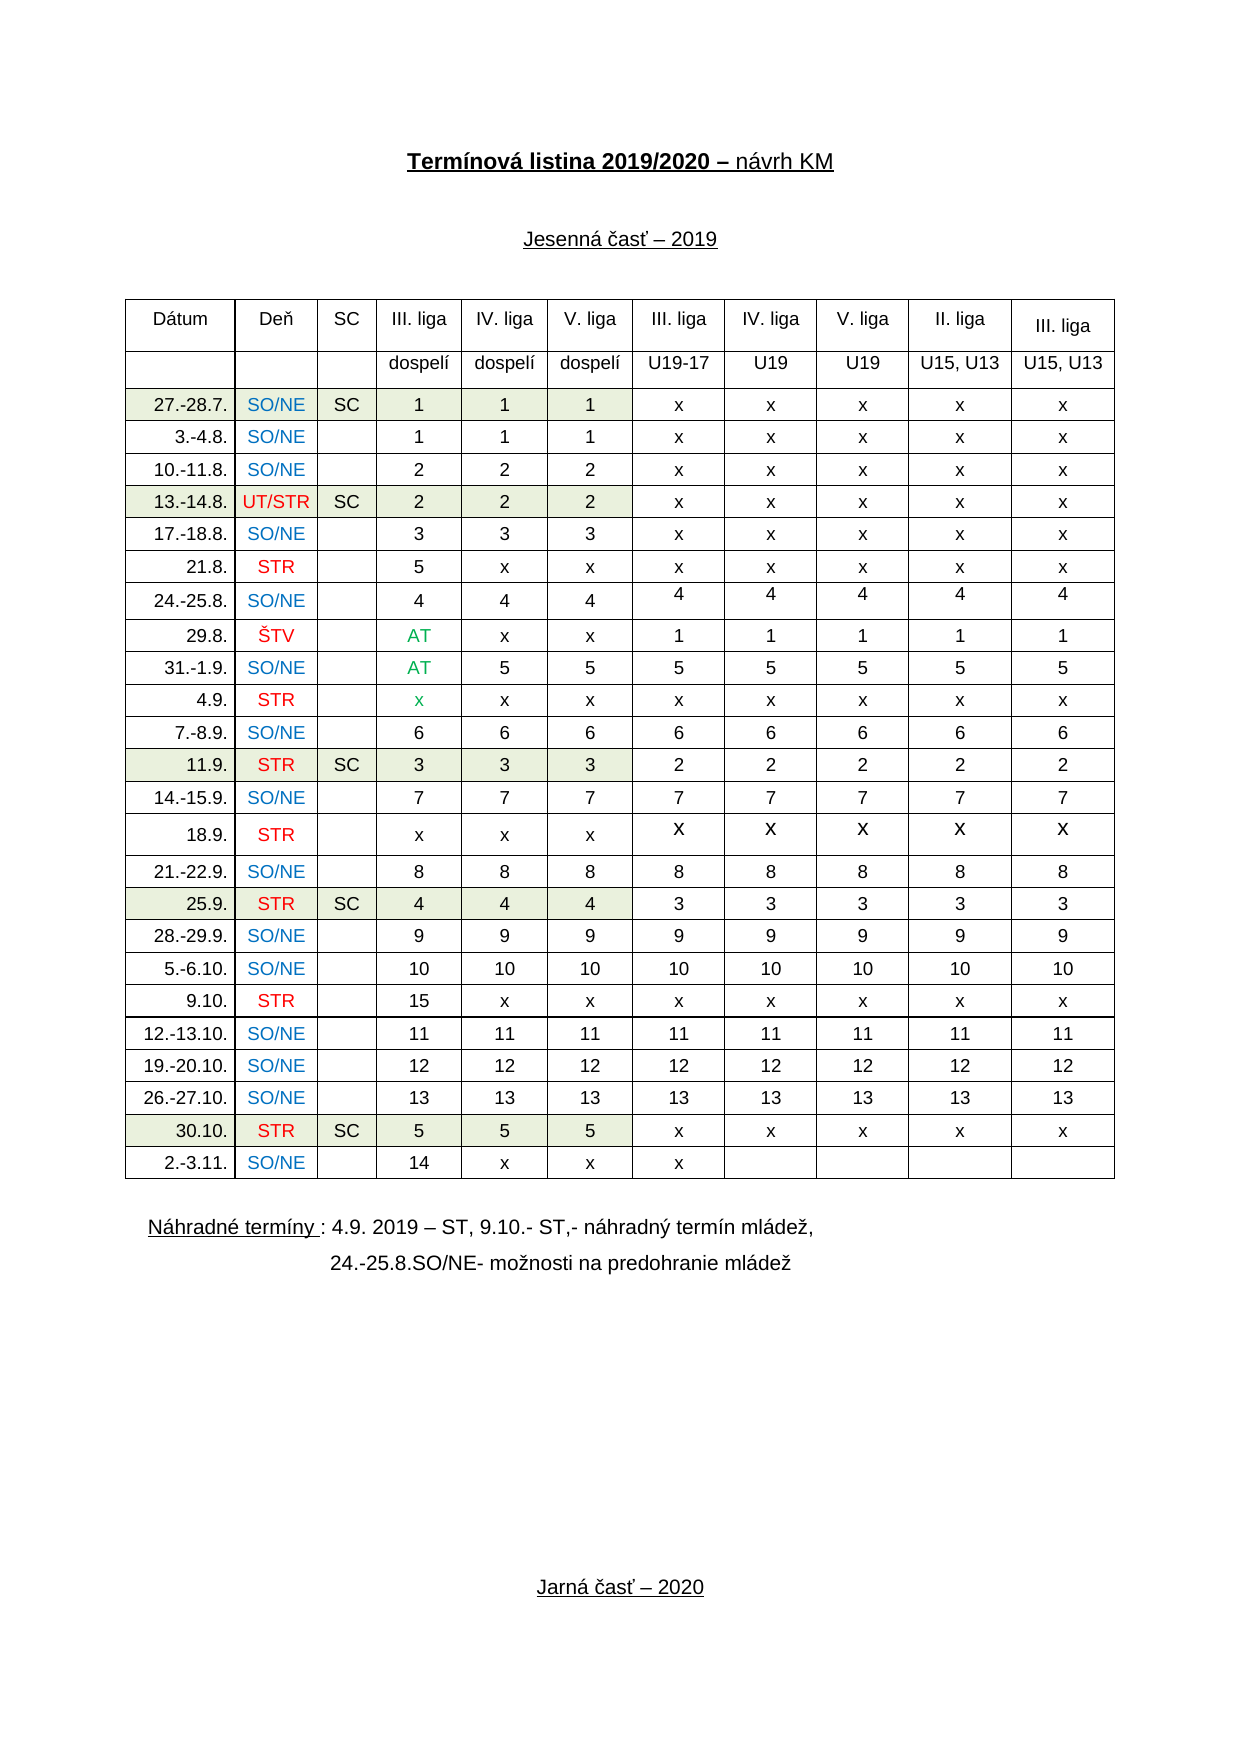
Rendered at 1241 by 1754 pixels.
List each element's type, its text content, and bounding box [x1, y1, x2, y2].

table_cell 9 [817, 920, 908, 952]
table_cell SO/NE [236, 953, 317, 984]
table_cell 6 [909, 717, 1011, 748]
table_cell ŠTV [236, 620, 317, 651]
table_cell 7 [1012, 782, 1114, 813]
table_cell 8 [548, 856, 632, 887]
table_cell 21.8. [126, 551, 234, 582]
table_cell 19.-20.10. [126, 1050, 234, 1081]
table_cell x [1012, 685, 1114, 716]
table_cell x [633, 454, 724, 485]
table_cell x [1012, 518, 1114, 549]
table_cell x [909, 421, 1011, 452]
table_cell [318, 421, 376, 452]
table_cell 6 [1012, 717, 1114, 748]
table_cell 11 [633, 1018, 724, 1049]
table_cell 2 [377, 454, 461, 485]
table_cell [318, 920, 376, 952]
table_cell x [633, 421, 724, 452]
table_cell 7 [462, 782, 547, 813]
table_cell 5 [1012, 652, 1114, 683]
table_cell 9 [377, 920, 461, 952]
table_cell 4 [377, 888, 461, 919]
table_cell 2 [909, 749, 1011, 781]
table_cell 12 [377, 1050, 461, 1081]
table_cell SO/NE [236, 583, 317, 619]
table_cell 1 [817, 620, 908, 651]
table_cell STR [236, 985, 317, 1016]
table_cell x [1012, 421, 1114, 452]
table_cell 13.-14.8. [126, 486, 234, 517]
table_cell 10 [462, 953, 547, 984]
table_cell 1 [548, 389, 632, 420]
table_cell 8 [462, 856, 547, 887]
table_cell 4 [377, 583, 461, 619]
table_cell 10 [633, 953, 724, 984]
table_header III. liga [633, 300, 724, 351]
table_cell AT [377, 652, 461, 683]
table_cell x [909, 454, 1011, 485]
table_cell [318, 814, 376, 854]
table_cell x [909, 685, 1011, 716]
table_cell 5 [548, 652, 632, 683]
table_cell x [633, 518, 724, 549]
table_cell 12 [817, 1050, 908, 1081]
table_cell 10 [548, 953, 632, 984]
table_cell x [817, 518, 908, 549]
table_cell 13 [817, 1082, 908, 1113]
table_cell 4 [462, 888, 547, 919]
table_cell x [633, 1147, 724, 1178]
table_cell 9 [548, 920, 632, 952]
table_cell [318, 1082, 376, 1113]
table_cell 9 [633, 920, 724, 952]
table_cell 9.10. [126, 985, 234, 1016]
table_cell 8 [377, 856, 461, 887]
table_cell 8 [633, 856, 724, 887]
table_cell 25.9. [126, 888, 234, 919]
table_cell SO/NE [236, 421, 317, 452]
table_cell 12 [725, 1050, 816, 1081]
table_cell 7.-8.9. [126, 717, 234, 748]
table_cell 7 [633, 782, 724, 813]
table_cell [318, 782, 376, 813]
table_cell 5 [817, 652, 908, 683]
table_cell 2 [633, 749, 724, 781]
table_cell 3 [377, 749, 461, 781]
table_cell SO/NE [236, 389, 317, 420]
table_cell x [909, 551, 1011, 582]
table_cell x [817, 551, 908, 582]
table_cell x [817, 454, 908, 485]
table_header V. liga [817, 300, 908, 351]
table_cell SC [318, 389, 376, 420]
table_cell 5 [633, 652, 724, 683]
table_cell dospelí [377, 352, 461, 388]
table_cell SO/NE [236, 652, 317, 683]
table_cell 11 [548, 1018, 632, 1049]
table_cell 11 [817, 1018, 908, 1049]
table_cell 7 [909, 782, 1011, 813]
table_cell x [1012, 1115, 1114, 1146]
table_cell 3 [817, 888, 908, 919]
table_cell 8 [909, 856, 1011, 887]
table_cell 31.-1.9. [126, 652, 234, 683]
table_cell U19-17 [633, 352, 724, 388]
table_cell 6 [377, 717, 461, 748]
table_cell 3 [725, 888, 816, 919]
table_cell 1 [377, 389, 461, 420]
table_cell 3 [462, 749, 547, 781]
table_cell SO/NE [236, 856, 317, 887]
text Jarná časť – 2020 [148, 1574, 1093, 1598]
table_cell 12 [633, 1050, 724, 1081]
table_header Deň [236, 300, 317, 351]
table_cell 11.9. [126, 749, 234, 781]
table_cell [318, 985, 376, 1016]
table_header Dátum [126, 300, 234, 351]
table_cell [909, 1147, 1011, 1178]
table_cell 3.-4.8. [126, 421, 234, 452]
table_cell [725, 1147, 816, 1178]
table_cell x [633, 486, 724, 517]
table_cell 30.10. [126, 1115, 234, 1146]
table_cell 2 [548, 486, 632, 517]
table_cell SC [318, 749, 376, 781]
table_cell 3 [1012, 888, 1114, 919]
table_cell 10 [817, 953, 908, 984]
table_cell 1 [462, 389, 547, 420]
table_cell 15 [377, 985, 461, 1016]
table_cell x [817, 985, 908, 1016]
table_header V. liga [548, 300, 632, 351]
table_cell 6 [462, 717, 547, 748]
table_cell [236, 352, 317, 388]
table_cell x [1012, 551, 1114, 582]
table_cell x [633, 389, 724, 420]
table_cell [318, 717, 376, 748]
table_cell 27.-28.7. [126, 389, 234, 420]
table_cell 7 [725, 782, 816, 813]
table_cell 11 [462, 1018, 547, 1049]
table_cell x [633, 551, 724, 582]
table_cell dospelí [462, 352, 547, 388]
table_cell x [548, 1147, 632, 1178]
table_cell 3 [909, 888, 1011, 919]
table_cell [318, 1018, 376, 1049]
table_cell 13 [1012, 1082, 1114, 1113]
table_cell 4 [725, 583, 816, 619]
table_cell SO/NE [236, 1050, 317, 1081]
table_cell 12.-13.10. [126, 1018, 234, 1049]
table_cell 7 [548, 782, 632, 813]
table_cell 18.9. [126, 814, 234, 854]
table_cell x [725, 814, 816, 854]
table_cell SC [318, 1115, 376, 1146]
table_cell 1 [633, 620, 724, 651]
table_cell x [909, 1115, 1011, 1146]
table_cell [318, 856, 376, 887]
table_header II. liga [909, 300, 1011, 351]
table_cell x [817, 685, 908, 716]
table_cell [126, 352, 234, 388]
table_cell 13 [548, 1082, 632, 1113]
table_cell 4 [548, 583, 632, 619]
table_cell 14 [377, 1147, 461, 1178]
table_cell 11 [725, 1018, 816, 1049]
table_cell x [725, 985, 816, 1016]
table_cell 11 [377, 1018, 461, 1049]
table_cell x [462, 985, 547, 1016]
table_cell x [817, 1115, 908, 1146]
table_cell 6 [817, 717, 908, 748]
table_cell x [633, 814, 724, 854]
table_cell 6 [548, 717, 632, 748]
table_cell SC [318, 486, 376, 517]
table_header IV. liga [462, 300, 547, 351]
table_cell 9 [725, 920, 816, 952]
table_cell dospelí [548, 352, 632, 388]
table_header IV. liga [725, 300, 816, 351]
table_cell [318, 583, 376, 619]
table_cell x [909, 389, 1011, 420]
table_cell x [817, 486, 908, 517]
table_cell 10 [725, 953, 816, 984]
table_cell 10.-11.8. [126, 454, 234, 485]
table_cell 5 [462, 1115, 547, 1146]
table_cell 5 [462, 652, 547, 683]
table_cell [1012, 1147, 1114, 1178]
table_cell x [817, 421, 908, 452]
text Jesenná časť – 2019 [148, 227, 1093, 251]
table_cell 5 [377, 551, 461, 582]
table_cell x [909, 486, 1011, 517]
table_cell UT/STR [236, 486, 317, 517]
table_cell STR [236, 888, 317, 919]
table_cell U19 [817, 352, 908, 388]
table_cell x [377, 685, 461, 716]
table_cell SO/NE [236, 454, 317, 485]
table_cell STR [236, 1115, 317, 1146]
table_cell SO/NE [236, 518, 317, 549]
table_cell [318, 551, 376, 582]
table_cell 2 [462, 486, 547, 517]
table_cell 4 [1012, 583, 1114, 619]
table_cell 5 [377, 1115, 461, 1146]
table_cell x [548, 985, 632, 1016]
table_cell 10 [1012, 953, 1114, 984]
table_cell 10 [377, 953, 461, 984]
table_cell STR [236, 749, 317, 781]
table_cell 1 [462, 421, 547, 452]
table_cell 4 [462, 583, 547, 619]
table_cell 13 [633, 1082, 724, 1113]
table_cell [318, 1147, 376, 1178]
table_cell 1 [909, 620, 1011, 651]
table_cell x [377, 814, 461, 854]
table_header III. liga [377, 300, 461, 351]
table_cell x [909, 985, 1011, 1016]
table_cell x [1012, 486, 1114, 517]
table_cell x [633, 1115, 724, 1146]
table_cell x [817, 389, 908, 420]
table_cell SC [318, 888, 376, 919]
table_cell x [548, 620, 632, 651]
table_cell 13 [462, 1082, 547, 1113]
table_cell x [548, 685, 632, 716]
table_cell 7 [377, 782, 461, 813]
table_cell x [462, 814, 547, 854]
table_cell [318, 685, 376, 716]
table_cell 8 [1012, 856, 1114, 887]
table_cell x [725, 389, 816, 420]
table_cell x [548, 814, 632, 854]
table_cell x [725, 685, 816, 716]
table_cell 3 [548, 518, 632, 549]
table_cell U15, U13 [1012, 352, 1114, 388]
table_cell x [633, 685, 724, 716]
table_cell 6 [725, 717, 816, 748]
text 24.-25.8.SO/NE- možnosti na predohranie mládež [148, 1251, 1093, 1275]
table_cell STR [236, 685, 317, 716]
table_cell x [1012, 454, 1114, 485]
table_cell x [725, 551, 816, 582]
table_cell [318, 454, 376, 485]
table_cell 8 [725, 856, 816, 887]
table_cell 12 [1012, 1050, 1114, 1081]
table_cell SO/NE [236, 1018, 317, 1049]
table_cell 5 [548, 1115, 632, 1146]
table_cell 8 [817, 856, 908, 887]
table_cell 2 [377, 486, 461, 517]
table_cell 4.9. [126, 685, 234, 716]
table_cell SO/NE [236, 920, 317, 952]
table_cell 4 [633, 583, 724, 619]
table_cell 1 [377, 421, 461, 452]
table_cell AT [377, 620, 461, 651]
table_cell x [725, 454, 816, 485]
table_cell 29.8. [126, 620, 234, 651]
table_header SC [318, 300, 376, 351]
table_cell 26.-27.10. [126, 1082, 234, 1113]
table_cell 9 [909, 920, 1011, 952]
table_cell [318, 953, 376, 984]
table_cell x [725, 1115, 816, 1146]
table_cell x [462, 685, 547, 716]
table_cell 12 [548, 1050, 632, 1081]
table_cell x [909, 814, 1011, 854]
text Náhradné termíny : 4.9. 2019 – ST, 9.10.- ST,- náhradný termín mládež, [148, 1215, 1093, 1239]
table_cell [318, 620, 376, 651]
table_cell 1 [548, 421, 632, 452]
table_cell x [1012, 985, 1114, 1016]
table_cell 21.-22.9. [126, 856, 234, 887]
table_cell 13 [725, 1082, 816, 1113]
table_cell 2.-3.11. [126, 1147, 234, 1178]
table_cell 2 [725, 749, 816, 781]
table_cell 3 [548, 749, 632, 781]
table_cell 11 [909, 1018, 1011, 1049]
table_cell 11 [1012, 1018, 1114, 1049]
table_cell 9 [462, 920, 547, 952]
table_cell 2 [548, 454, 632, 485]
table_cell 24.-25.8. [126, 583, 234, 619]
text Termínová listina 2019/2020 – návrh KM [148, 148, 1093, 174]
table_cell 3 [462, 518, 547, 549]
table_cell x [1012, 814, 1114, 854]
table_cell 5 [909, 652, 1011, 683]
table_cell 4 [909, 583, 1011, 619]
table_cell x [817, 814, 908, 854]
table_cell [318, 652, 376, 683]
table_cell x [462, 1147, 547, 1178]
table_cell x [725, 486, 816, 517]
table_cell 2 [1012, 749, 1114, 781]
table_cell x [725, 421, 816, 452]
table_cell 5.-6.10. [126, 953, 234, 984]
table_cell x [548, 551, 632, 582]
table_cell [318, 1050, 376, 1081]
table_header III. liga [1012, 300, 1114, 351]
table_cell 10 [909, 953, 1011, 984]
table_cell x [909, 518, 1011, 549]
table_cell 17.-18.8. [126, 518, 234, 549]
table_cell 4 [548, 888, 632, 919]
table_cell 9 [1012, 920, 1114, 952]
table_cell STR [236, 551, 317, 582]
table_cell 2 [462, 454, 547, 485]
table_cell SO/NE [236, 782, 317, 813]
table_cell 6 [633, 717, 724, 748]
table_cell U19 [725, 352, 816, 388]
table_cell 4 [817, 583, 908, 619]
table_cell 13 [909, 1082, 1011, 1113]
table_cell x [462, 620, 547, 651]
table_cell 14.-15.9. [126, 782, 234, 813]
table_cell 1 [1012, 620, 1114, 651]
table_cell SO/NE [236, 1082, 317, 1113]
table_cell x [725, 518, 816, 549]
table_cell SO/NE [236, 717, 317, 748]
table_cell x [462, 551, 547, 582]
table_cell SO/NE [236, 1147, 317, 1178]
table_cell 1 [725, 620, 816, 651]
table_cell x [1012, 389, 1114, 420]
table_cell 7 [817, 782, 908, 813]
table_cell 3 [633, 888, 724, 919]
table_cell 12 [462, 1050, 547, 1081]
table_cell 13 [377, 1082, 461, 1113]
table_cell 3 [377, 518, 461, 549]
table_cell 28.-29.9. [126, 920, 234, 952]
table_cell [817, 1147, 908, 1178]
table_cell x [633, 985, 724, 1016]
table_cell 12 [909, 1050, 1011, 1081]
table_cell 2 [817, 749, 908, 781]
table_cell U15, U13 [909, 352, 1011, 388]
table_cell STR [236, 814, 317, 854]
table_cell [318, 518, 376, 549]
table_cell [318, 352, 376, 388]
table_cell 5 [725, 652, 816, 683]
